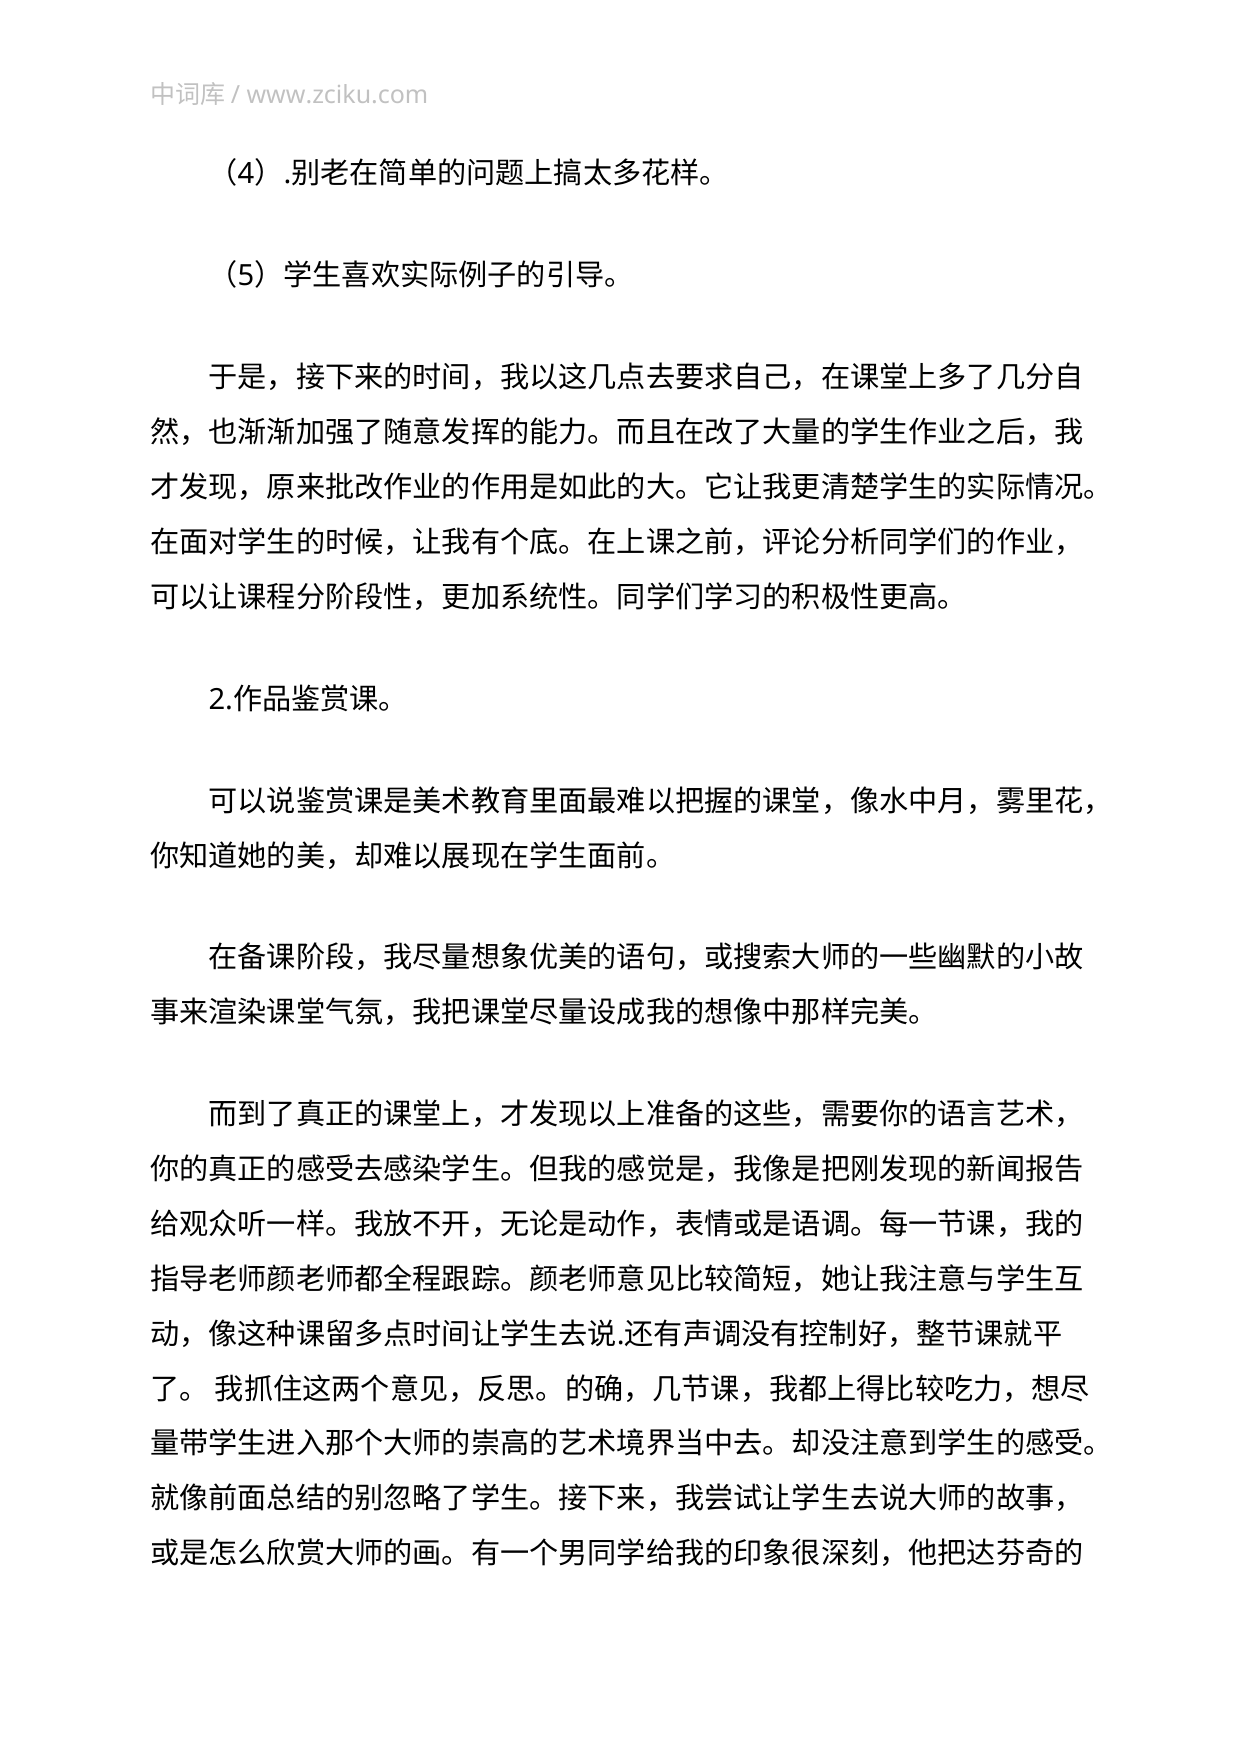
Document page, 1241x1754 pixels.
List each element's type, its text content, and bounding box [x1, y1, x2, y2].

text 于是，接下来的时间，我以这几点去要求自己，在课堂上多了几分自然，也渐渐加强了随意发挥的能力。而且在改了大量的学生作业之后，我才发现，原来批改作业的作用是如此的大。它让我更清楚学生的实际情况。在面对学生的时候，让我有个底。在上课之前，评论分析同学们的作业，可以让课程分阶段性，更加系统性。同学们学习的积极性更高。 [150, 354, 1090, 616]
text 2.作品鉴赏课。 [150, 675, 1090, 718]
text 可以说鉴赏课是美术教育里面最难以把握的课堂，像水中月，雾里花，你知道她的美，却难以展现在学生面前。 [150, 777, 1090, 874]
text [150, 1091, 1090, 1572]
text 在备课阶段，我尽量想象优美的语句，或搜索大师的一些幽默的小故事来渲染课堂气氛，我把课堂尽量设成我的想像中那样完美。 [150, 934, 1090, 1031]
text （5）学生喜欢实际例子的引导。 [150, 252, 1090, 294]
text （4）.别老在简单的问题上搞太多花样。 [150, 150, 1090, 192]
